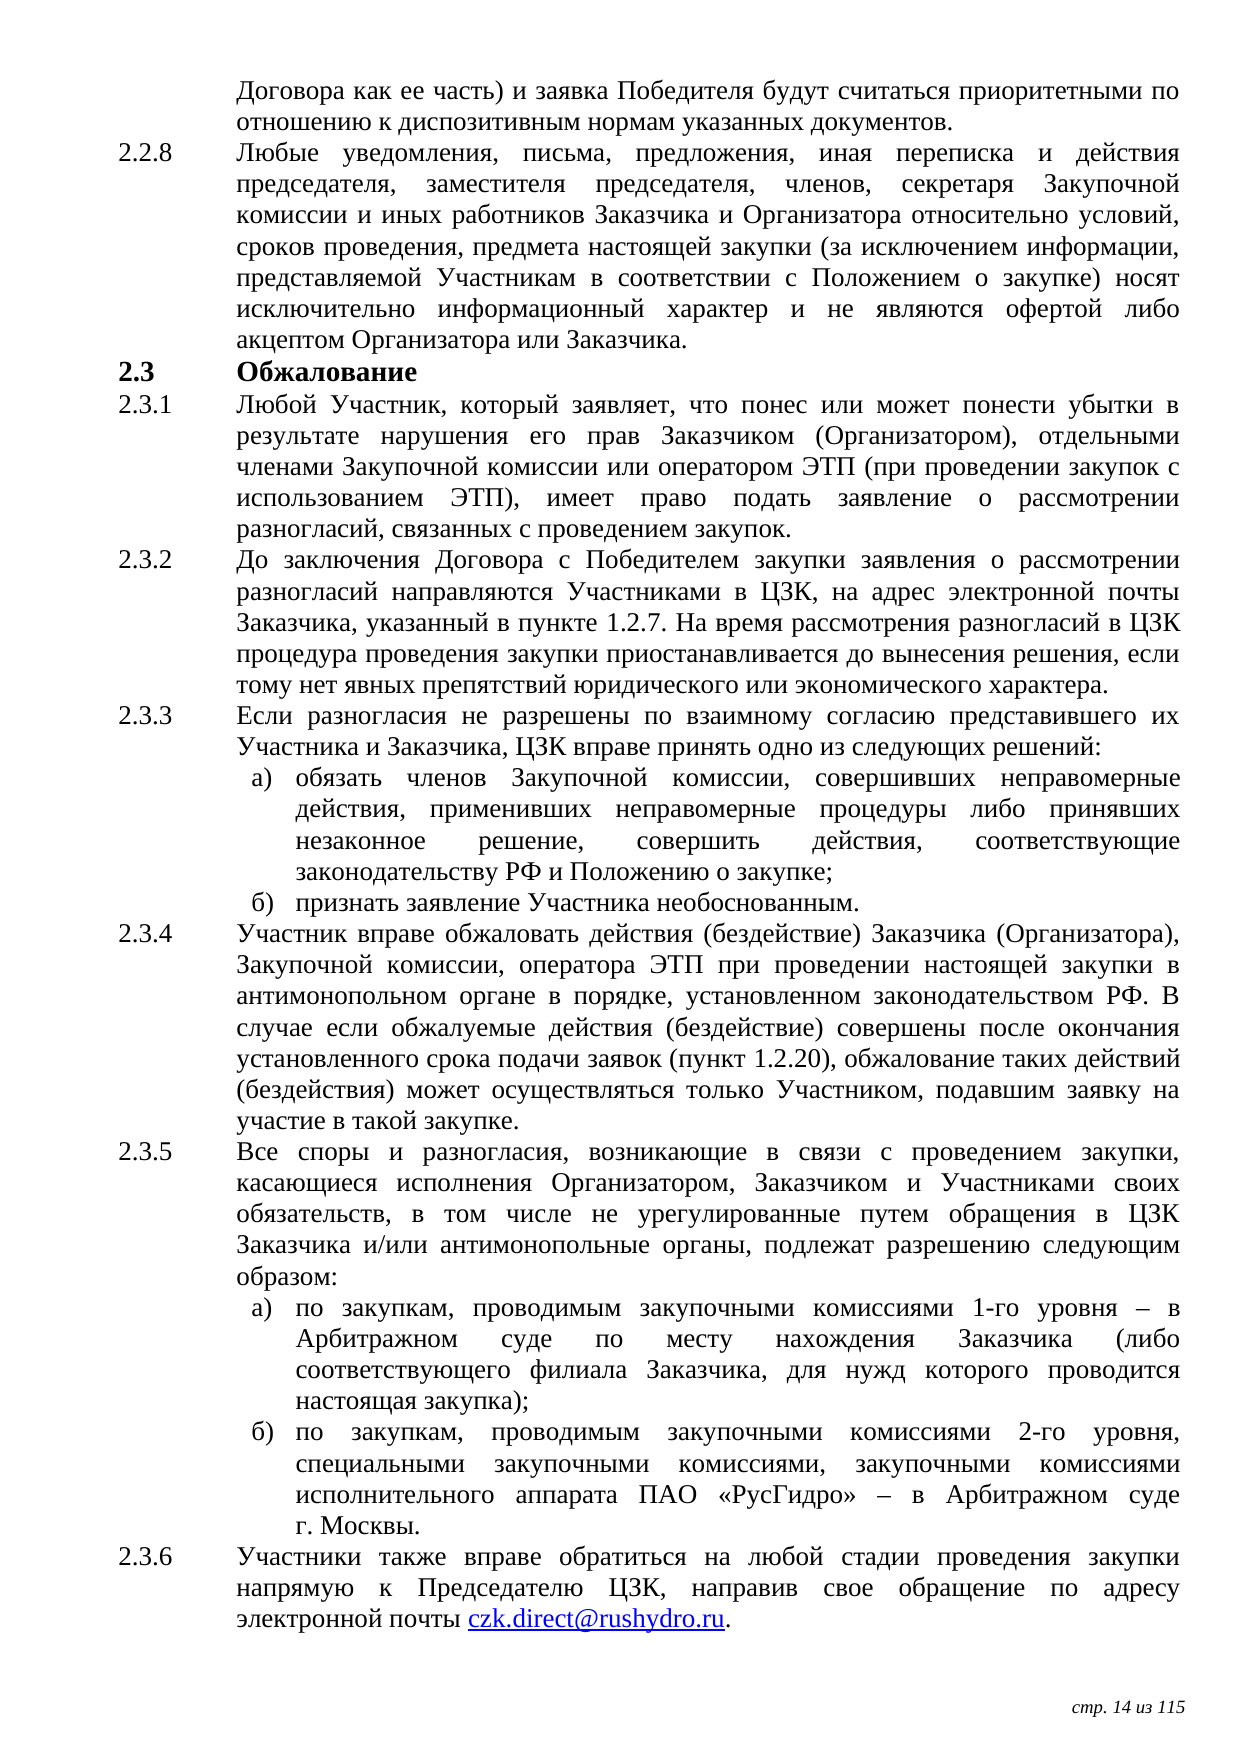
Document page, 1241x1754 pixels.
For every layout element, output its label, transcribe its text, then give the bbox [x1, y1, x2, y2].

text Участники также вправе обратиться на любой стадии проведения закупки напрямую к Председателю ЦЗК, направив свое обращение по адресу электронной почты czk.direct@rushydro.ru. [118, 1540, 1181, 1633]
list Любые уведомления, письма, предложения, иная переписка и действия председателя, заместителя председателя, членов, секретаря Закупочной комиссии и иных работников Заказчика и Организатора относительно условий, сроков проведения, предмета настоящей закупки (за исключением информации, представляемой Участникам в соответствии с Положением о закупке) носят исключительно информационный характер и не являются офертой либо акцептом Организатора или Заказчика. [118, 136, 1181, 354]
subtitle Обжалование [118, 354, 1181, 388]
list обязать членов Закупочной комиссии, совершивших неправомерные действия, применивших неправомерные процедуры либо принявших незаконное решение, совершить действия, соответствующие законодательству РФ и Положению о закупке; [251, 761, 1181, 886]
text Любой Участник, который заявляет, что понес или может понести убытки в результате нарушения его прав Заказчиком (Организатором), отдельными членами Закупочной комиссии или оператором ЭТП (при проведении закупок с использованием ЭТП), имеет право подать заявление о рассмотрении разногласий, связанных с проведением закупок. [118, 388, 1181, 543]
list по закупкам, проводимым закупочными комиссиями 1-го уровня – в Арбитражном суде по месту нахождения Заказчика (либо соответствующего филиала Заказчика, для нужд которого проводится настоящая закупка); [251, 1291, 1181, 1416]
text Участник вправе обжаловать действия (бездействие) Заказчика (Организатора), Закупочной комиссии, оператора ЭТП при проведении настоящей закупки в антимонопольном органе в порядке, установленном законодательством РФ. В случае если обжалуемые действия (бездействие) совершены после окончания установленного срока подачи заявок (пункт 1.2.20), обжалование таких действий (бездействия) может осуществляться только Участником, подавшим заявку на участие в такой закупке. [118, 917, 1181, 1135]
text До заключения Договора с Победителем закупки заявления о рассмотрении разногласий направляются Участниками в ЦЗК, на адрес электронной почты Заказчика, указанный в пункте 1.2.7. На время рассмотрения разногласий в ЦЗК процедура проведения закупки приостанавливается до вынесения решения, если тому нет явных препятствий юридического или экономического характера. [118, 543, 1181, 699]
text Если разногласия не разрешены по взаимному согласию представившего их Участника и Заказчика, ЦЗК вправе принять одно из следующих решений: [118, 699, 1181, 761]
list признать заявление Участника необоснованным. [251, 886, 1181, 917]
list по закупкам, проводимым закупочными комиссиями 2-го уровня, специальными закупочными комиссиями, закупочными комиссиями исполнительного аппарата ПАО «РусГидро» – в Арбитражном суде г. Москвы. [251, 1416, 1181, 1540]
text Все споры и разногласия, возникающие в связи с проведением закупки, касающиеся исполнения Организатором, Заказчиком и Участниками своих обязательств, в том числе не урегулированные путем обращения в ЦЗК Заказчика и/или антимонопольные органы, подлежат разрешению следующим образом: [118, 1135, 1181, 1291]
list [118, 74, 1181, 136]
